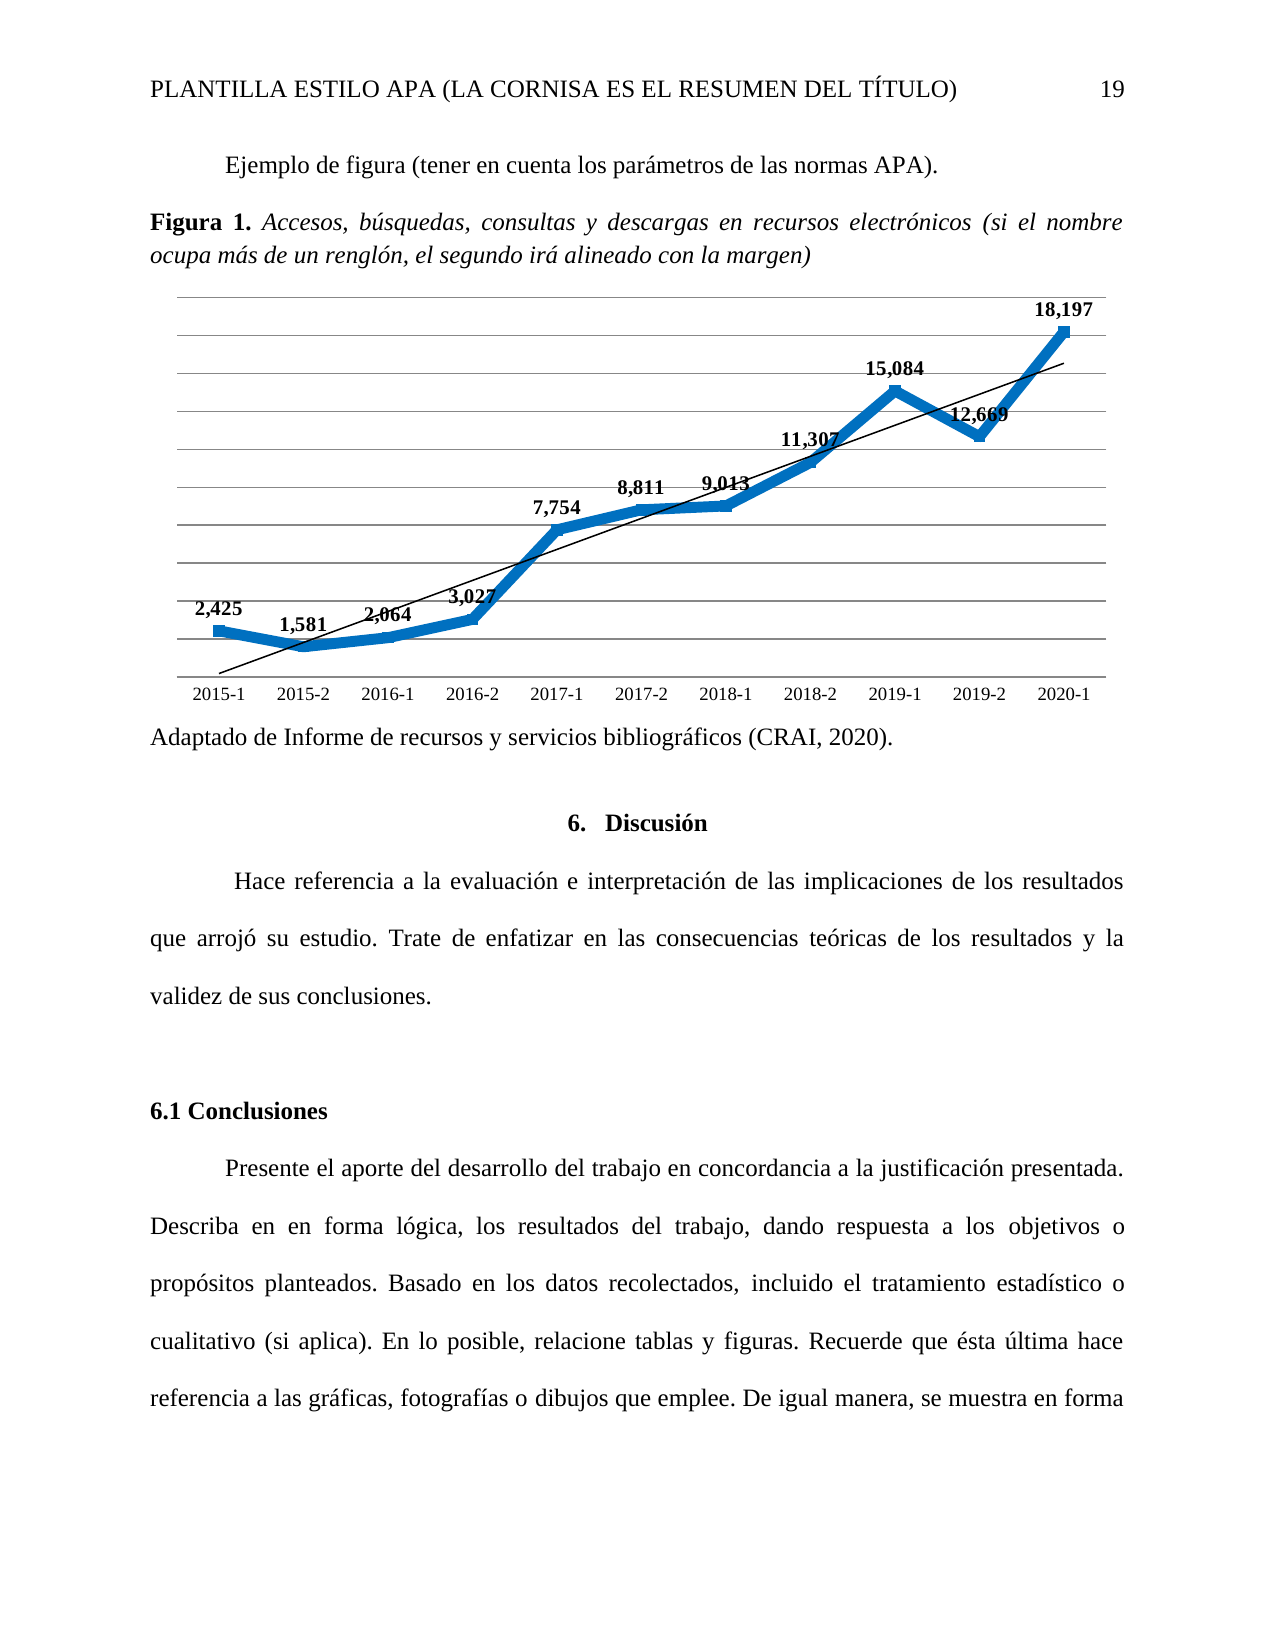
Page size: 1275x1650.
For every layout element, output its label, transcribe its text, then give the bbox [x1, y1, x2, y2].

subtitle 6.1 Conclusiones [150, 1096, 1125, 1125]
text Hace referencia a la evaluación e interpretación de las implicaciones de los resultados que arrojó su estudio. Trate de enfatizar en las consecuencias teóricas de los resultados y la validez de sus conclusiones. [150, 866, 1125, 1010]
text Figura 1. Accesos, búsquedas, consultas y descargas en recursos electrónicos (si el nombre ocupa más de un renglón, el segundo irá alineado con la margen) [150, 207, 1125, 269]
subtitle 6. Discusión [150, 808, 1125, 837]
text Adaptado de Informe de recursos y servicios bibliográficos (CRAI, 2020). [150, 723, 1125, 751]
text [150, 1153, 1125, 1412]
text Ejemplo de figura (tener en cuenta los parámetros de las normas APA). [150, 150, 1125, 179]
